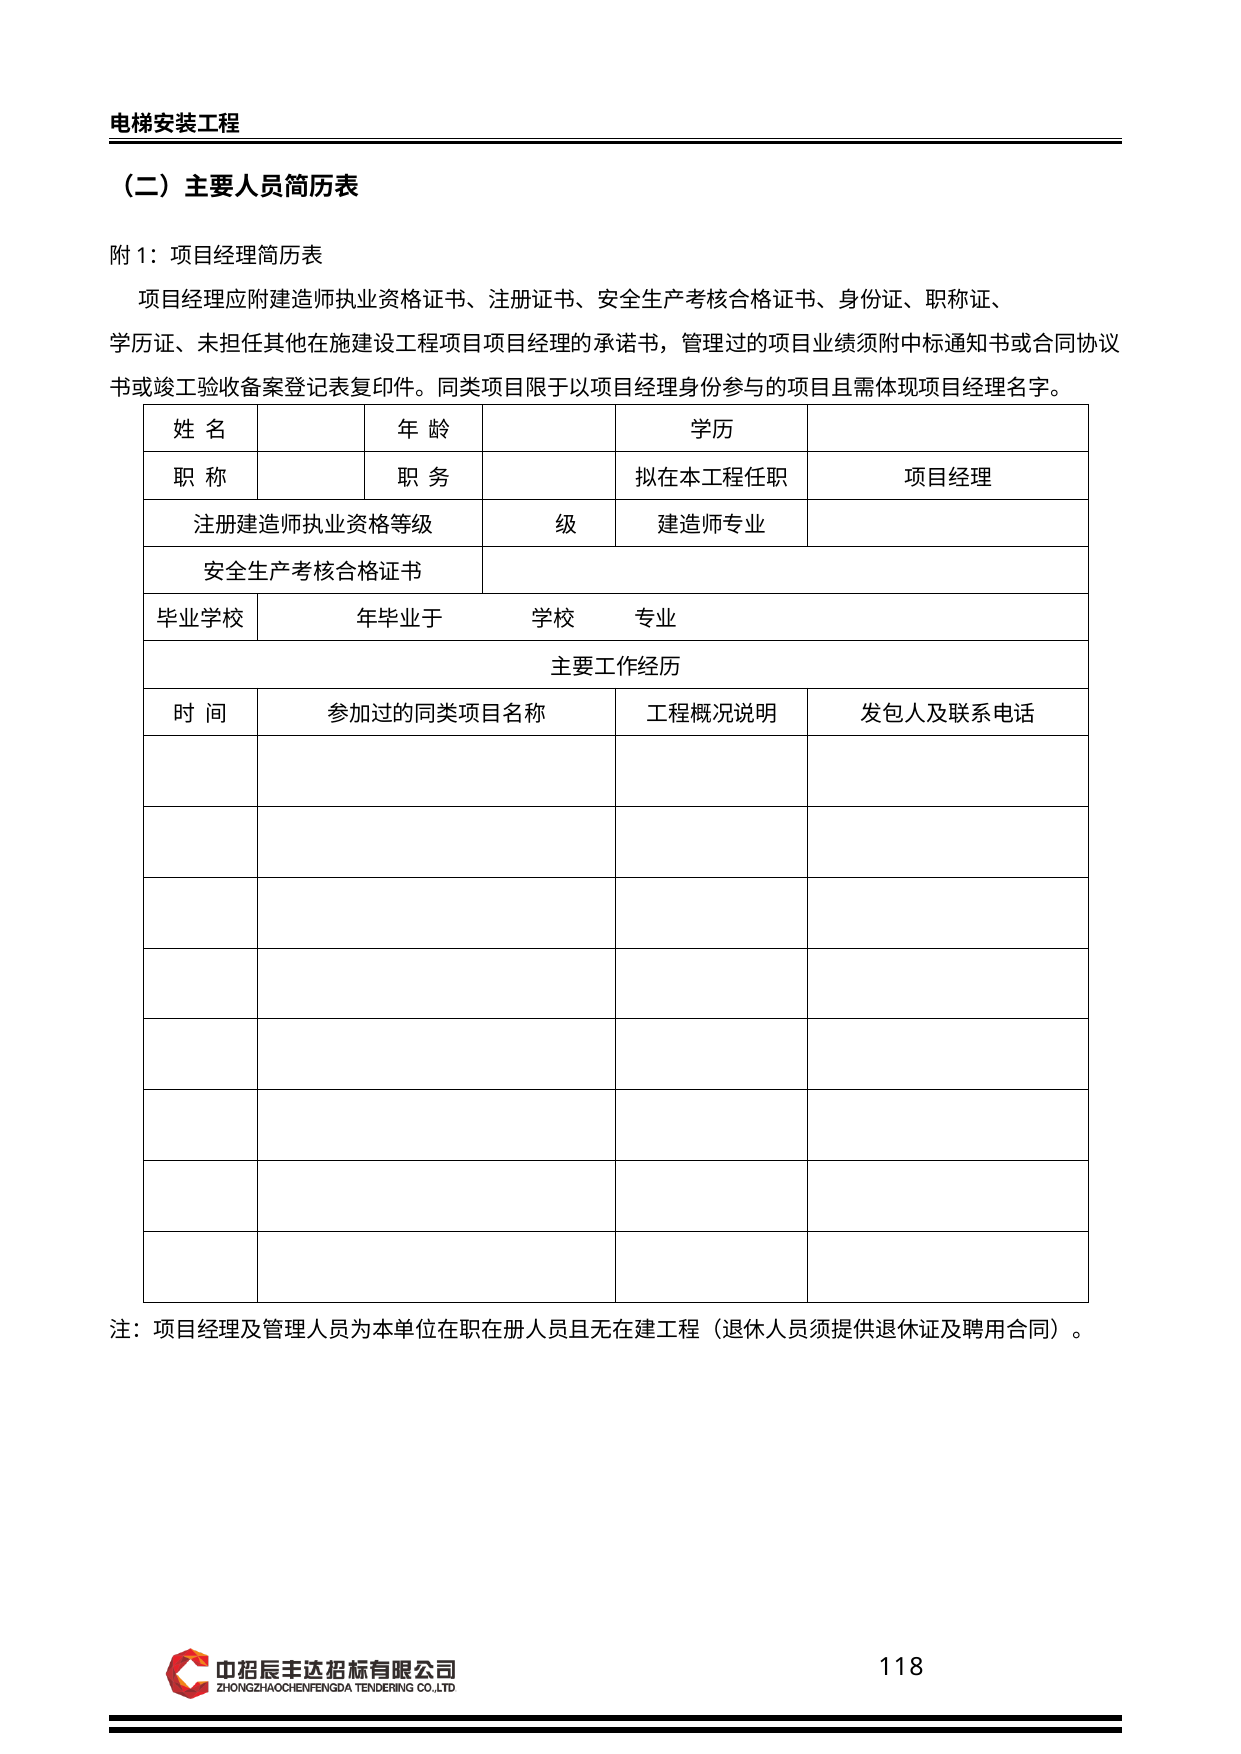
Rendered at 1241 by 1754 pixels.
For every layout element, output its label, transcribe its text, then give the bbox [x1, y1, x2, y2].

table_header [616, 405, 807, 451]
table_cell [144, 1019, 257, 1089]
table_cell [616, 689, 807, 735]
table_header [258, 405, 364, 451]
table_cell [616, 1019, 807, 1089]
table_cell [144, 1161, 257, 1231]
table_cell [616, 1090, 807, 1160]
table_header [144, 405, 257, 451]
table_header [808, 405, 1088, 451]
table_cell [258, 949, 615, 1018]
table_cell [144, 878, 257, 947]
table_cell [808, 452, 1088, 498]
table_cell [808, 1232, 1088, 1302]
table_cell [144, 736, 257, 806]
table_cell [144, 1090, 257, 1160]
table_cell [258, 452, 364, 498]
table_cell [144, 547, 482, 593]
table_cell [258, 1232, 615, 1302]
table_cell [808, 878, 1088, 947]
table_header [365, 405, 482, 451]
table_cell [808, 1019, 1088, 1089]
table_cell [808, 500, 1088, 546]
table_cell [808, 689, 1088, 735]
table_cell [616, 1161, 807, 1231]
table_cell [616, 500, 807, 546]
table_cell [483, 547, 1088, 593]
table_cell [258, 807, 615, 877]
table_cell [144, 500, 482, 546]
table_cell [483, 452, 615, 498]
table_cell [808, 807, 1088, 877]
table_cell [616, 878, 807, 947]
text 注：项目经理及管理人员为本单位在职在册人员且无在建工程（退休人员须提供退休证及聘用合同）。 [109, 1303, 1122, 1346]
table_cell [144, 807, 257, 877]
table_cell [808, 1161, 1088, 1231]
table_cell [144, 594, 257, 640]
text 附1：项目经理简历表 [109, 229, 1122, 273]
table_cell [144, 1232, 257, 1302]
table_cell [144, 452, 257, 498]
text （二）主要人员简历表 [109, 160, 1122, 204]
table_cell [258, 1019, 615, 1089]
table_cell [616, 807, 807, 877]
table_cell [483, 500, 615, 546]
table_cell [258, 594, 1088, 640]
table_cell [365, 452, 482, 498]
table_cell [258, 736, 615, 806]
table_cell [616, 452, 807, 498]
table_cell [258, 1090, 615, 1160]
text 学历证、未担任其他在施建设工程项目项目经理的承诺书，管理过的项目业绩须附中标通知书或合同协议书或竣工验收备案登记表复印件。同类项目限于以项目经理身份参与的项目且需体现项目经理名字。 [109, 316, 1122, 404]
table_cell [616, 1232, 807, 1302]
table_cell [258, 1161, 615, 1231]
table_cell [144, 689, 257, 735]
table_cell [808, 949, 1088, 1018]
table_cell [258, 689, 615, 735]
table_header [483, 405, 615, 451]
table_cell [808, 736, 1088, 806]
text 项目经理应附建造师执业资格证书、注册证书、安全生产考核合格证书、身份证、职称证、 [109, 273, 1122, 316]
picture [165, 1648, 457, 1699]
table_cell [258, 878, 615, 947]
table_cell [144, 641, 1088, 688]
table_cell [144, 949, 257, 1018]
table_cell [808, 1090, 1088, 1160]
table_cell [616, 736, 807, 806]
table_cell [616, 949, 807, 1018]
